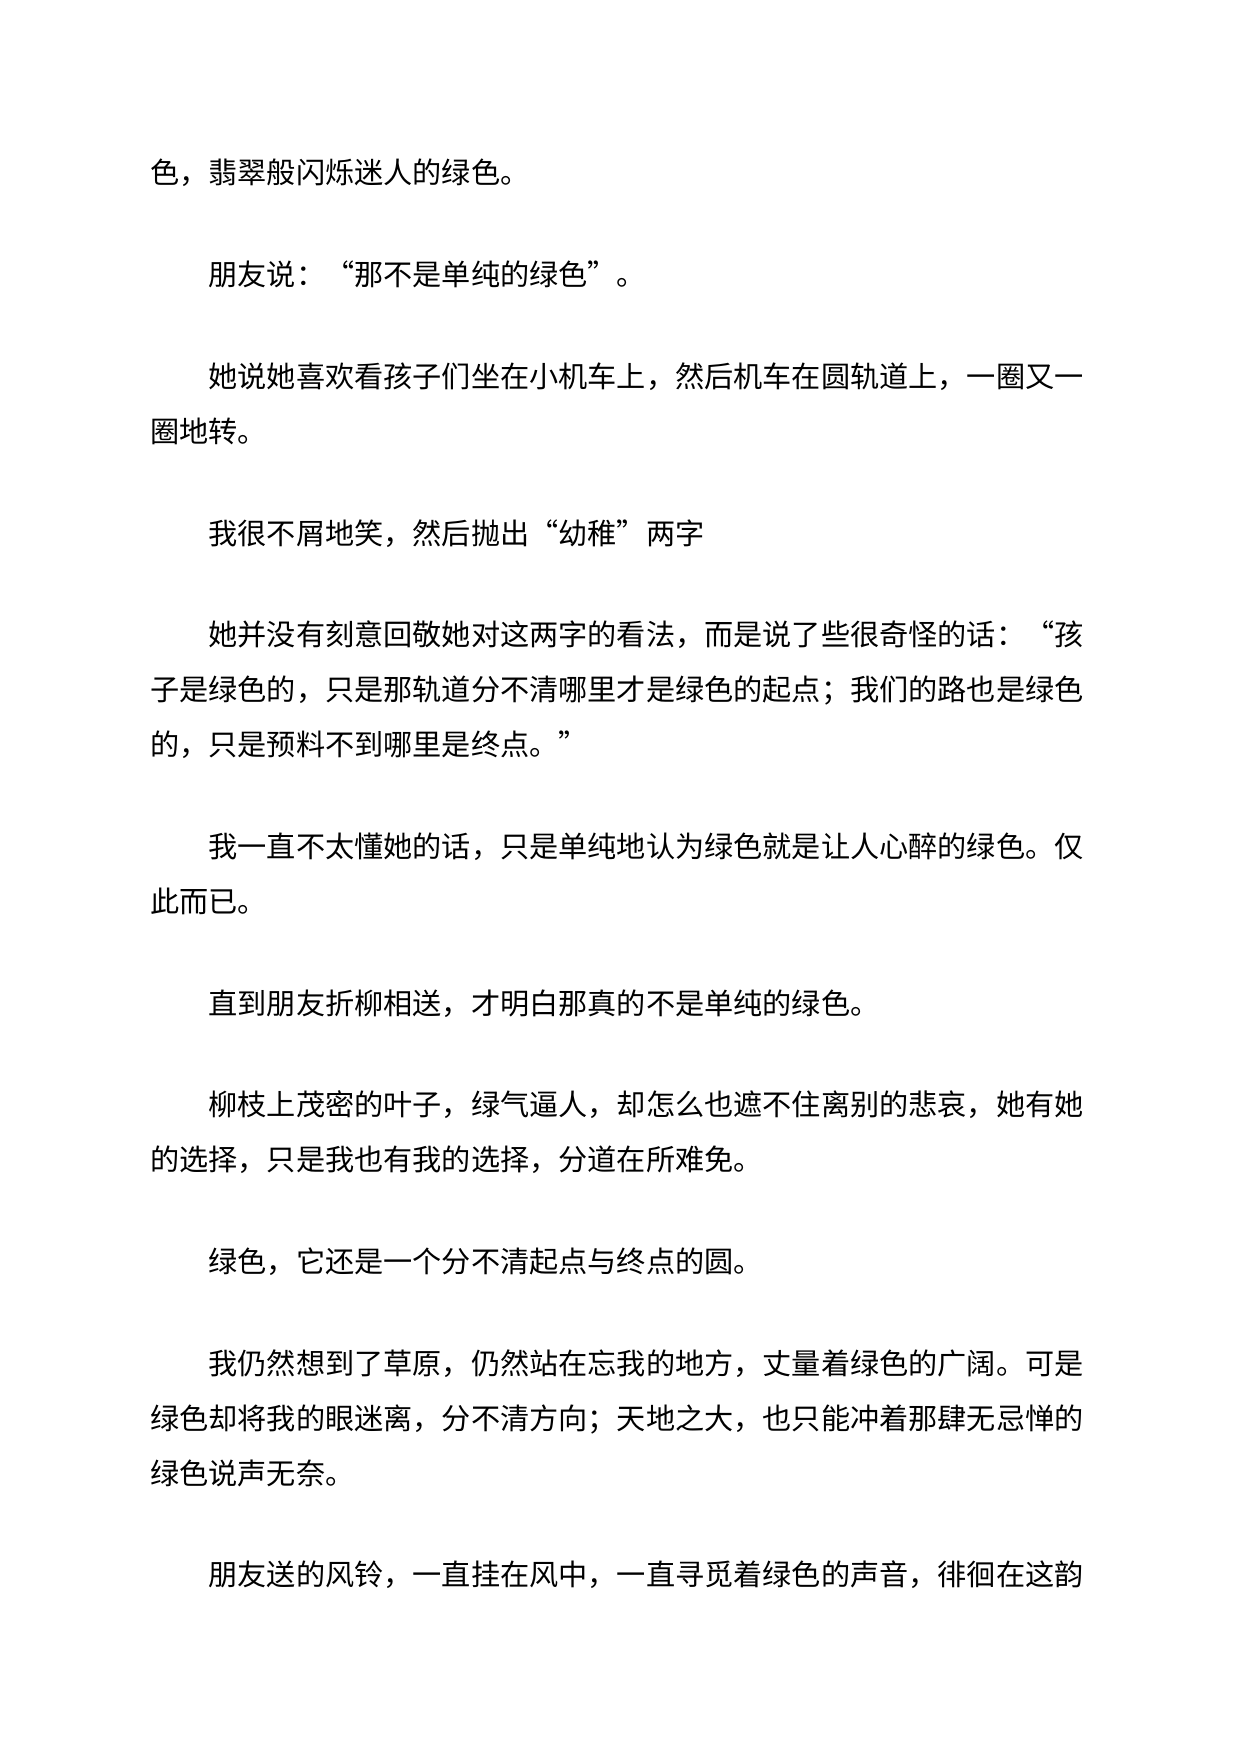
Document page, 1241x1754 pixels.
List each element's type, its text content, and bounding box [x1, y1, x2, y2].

text 绿色，它还是一个分不清起点与终点的圆。 [150, 1239, 1090, 1281]
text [150, 1552, 1090, 1594]
text 朋友说：“那不是单纯的绿色”。 [150, 252, 1090, 294]
text 柳枝上茂密的叶子，绿气逼人，却怎么也遮不住离别的悲哀，她有她的选择，只是我也有我的选择，分道在所难免。 [150, 1082, 1090, 1179]
text 她并没有刻意回敬她对这两字的看法，而是说了些很奇怪的话：“孩子是绿色的，只是那轨道分不清哪里才是绿色的起点；我们的路也是绿色的，只是预料不到哪里是终点。” [150, 612, 1090, 764]
text 她说她喜欢看孩子们坐在小机车上，然后机车在圆轨道上，一圈又一圈地转。 [150, 353, 1090, 451]
text 我一直不太懂她的话，只是单纯地认为绿色就是让人心醉的绿色。仅此而已。 [150, 823, 1090, 921]
text 直到朋友折柳相送，才明白那真的不是单纯的绿色。 [150, 980, 1090, 1022]
text 我很不屑地笑，然后抛出“幼稚”两字 [150, 510, 1090, 552]
text 我仍然想到了草原，仍然站在忘我的地方，丈量着绿色的广阔。可是绿色却将我的眼迷离，分不清方向；天地之大，也只能冲着那肆无忌惮的绿色说声无奈。 [150, 1340, 1090, 1492]
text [150, 150, 1090, 192]
